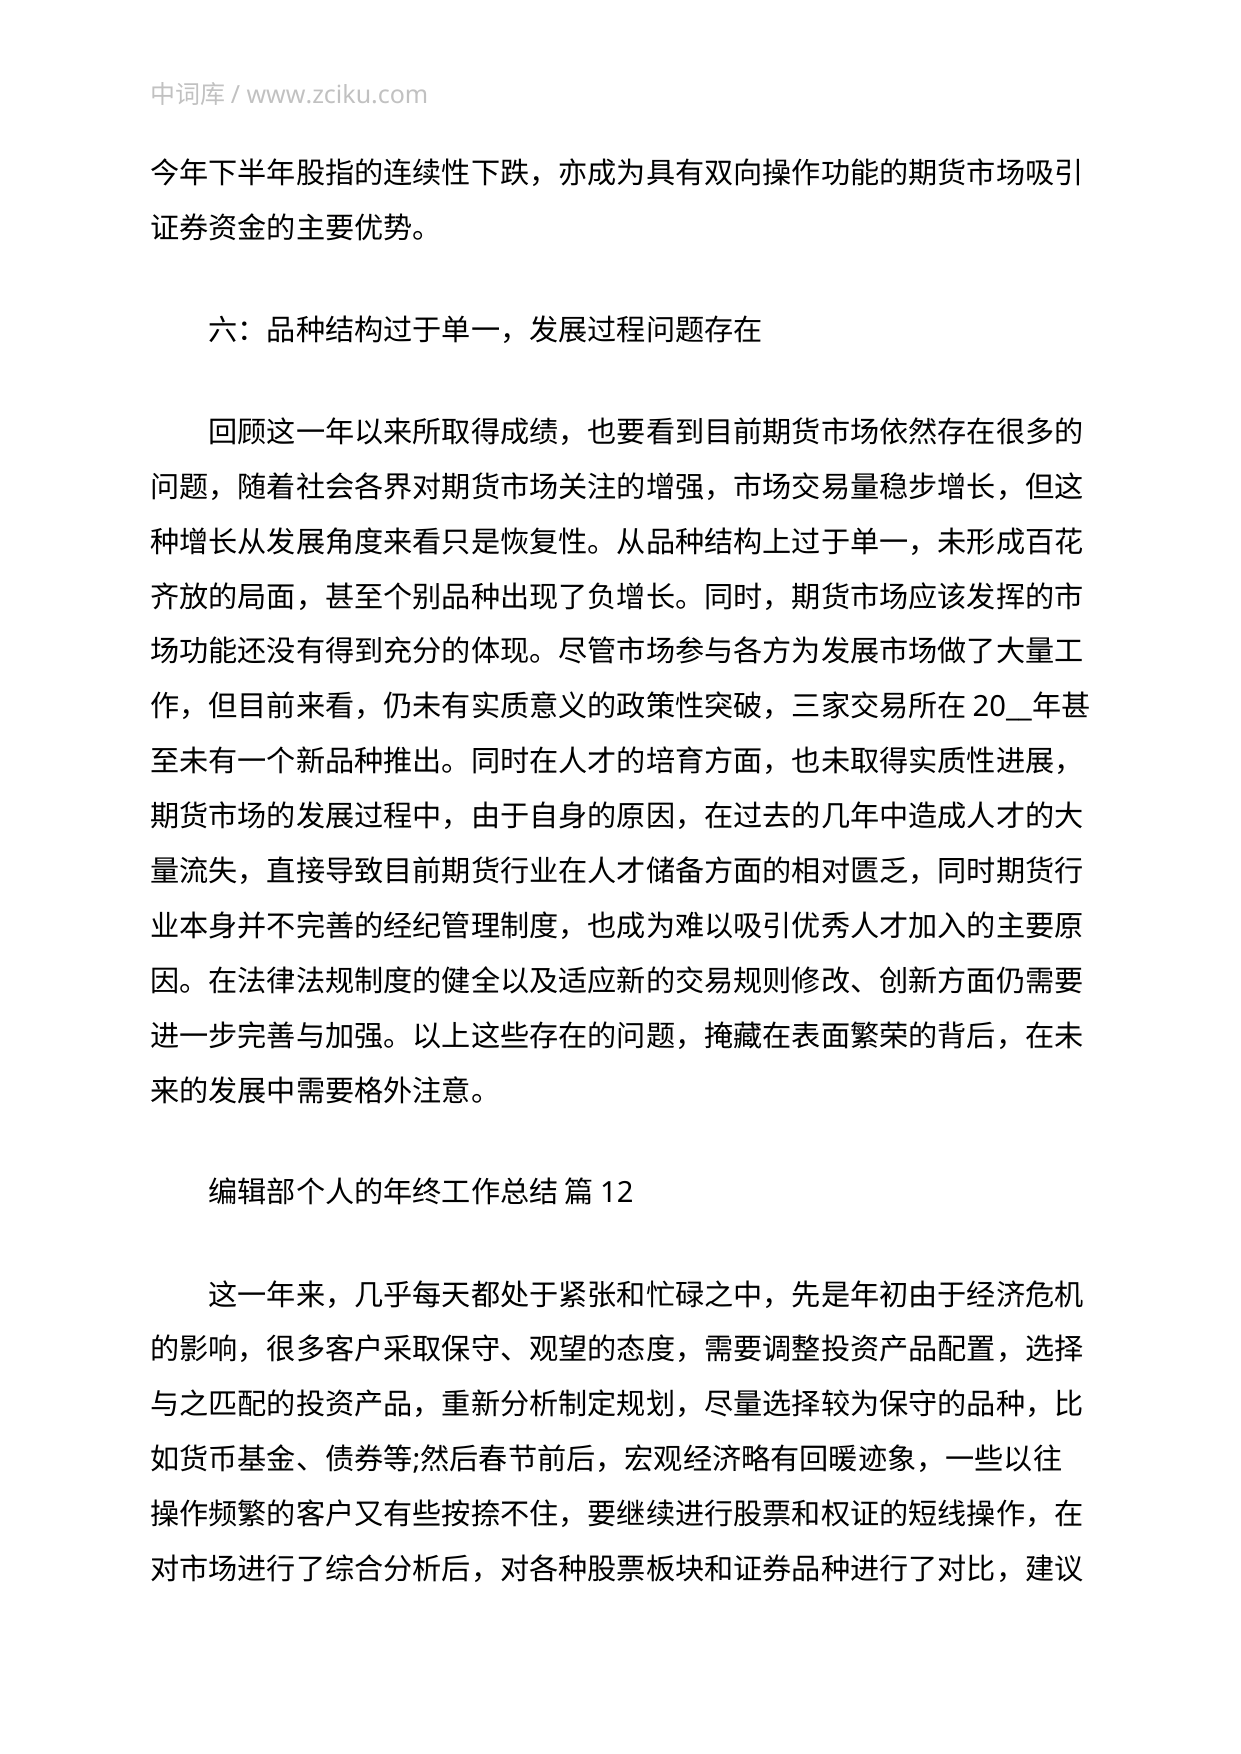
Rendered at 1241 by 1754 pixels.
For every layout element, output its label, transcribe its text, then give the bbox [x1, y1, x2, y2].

text 六：品种结构过于单一，发展过程问题存在 [150, 307, 1090, 349]
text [150, 150, 1090, 247]
text 编辑部个人的年终工作总结 篇12 [150, 1169, 1090, 1211]
text 回顾这一年以来所取得成绩，也要看到目前期货市场依然存在很多的问题，随着社会各界对期货市场关注的增强，市场交易量稳步增长，但这种增长从发展角度来看只是恢复性。从品种结构上过于单一，未形成百花齐放的局面，甚至个别品种出现了负增长。同时，期货市场应该发挥的市场功能还没有得到充分的体现。尽管市场参与各方为发展市场做了大量工作，但目前来看，仍未有实质意义的政策性突破，三家交易所在20__年甚至未有一个新品种推出。同时在人才的培育方面，也未取得实质性进展，期货市场的发展过程中，由于自身的原因，在过去的几年中造成人才的大量流失，直接导致目前期货行业在人才储备方面的相对匮乏，同时期货行业本身并不完善的经纪管理制度，也成为难以吸引优秀人才加入的主要原因。在法律法规制度的健全以及适应新的交易规则修改、创新方面仍需要进一步完善与加强。以上这些存在的问题，掩藏在表面繁荣的背后，在未来的发展中需要格外注意。 [150, 408, 1090, 1109]
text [150, 1271, 1090, 1588]
